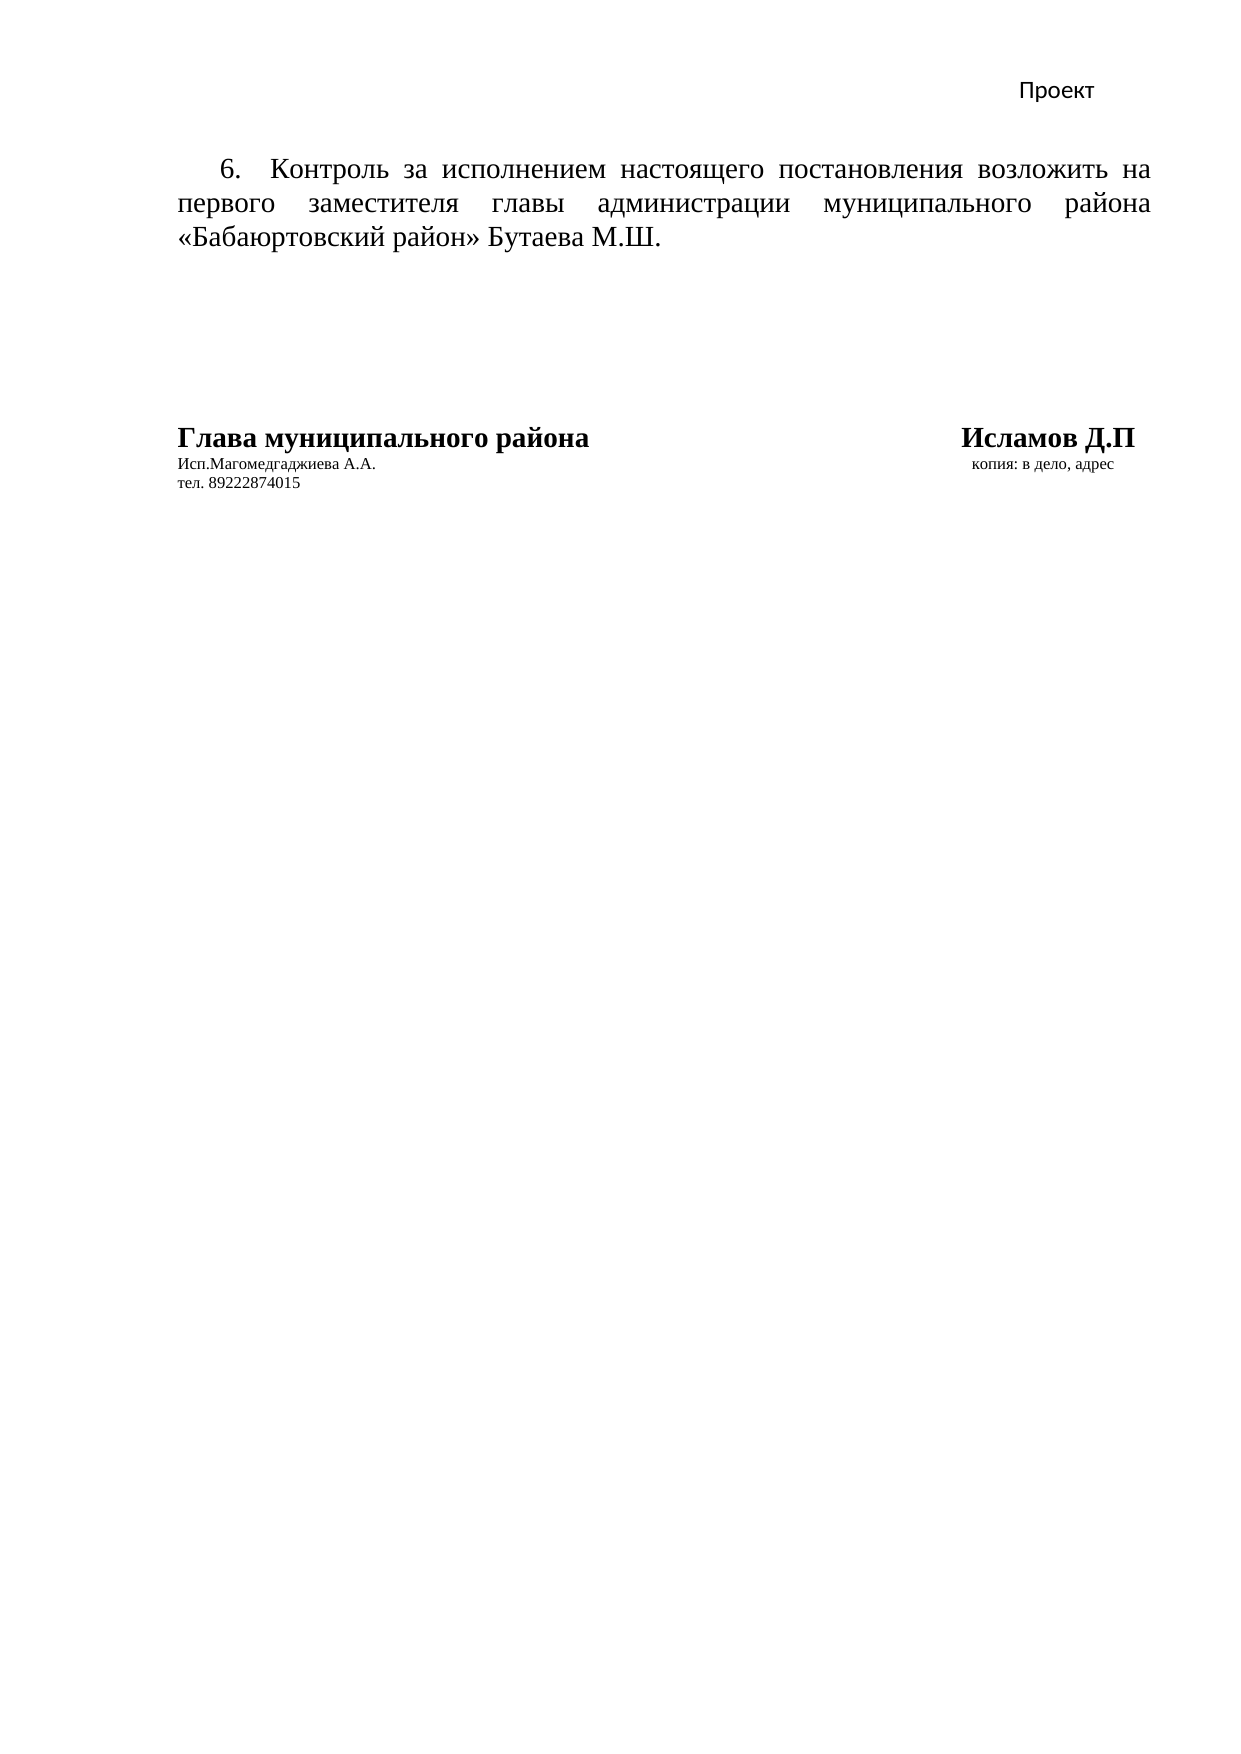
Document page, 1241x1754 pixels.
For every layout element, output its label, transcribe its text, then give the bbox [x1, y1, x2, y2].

text Исп.Магомедгаджиева А.А. копия: в дело, адрес [177, 453, 1152, 473]
text Глава муниципального района Исламов Д.П [177, 420, 1152, 453]
text тел. 89222874015 [177, 473, 1152, 492]
text 6. Контроль за исполнением настоящего постановления возложить на первого заместителя главы администрации муниципального района «Бабаюртовский район» Бутаева М.Ш. [177, 152, 1152, 252]
